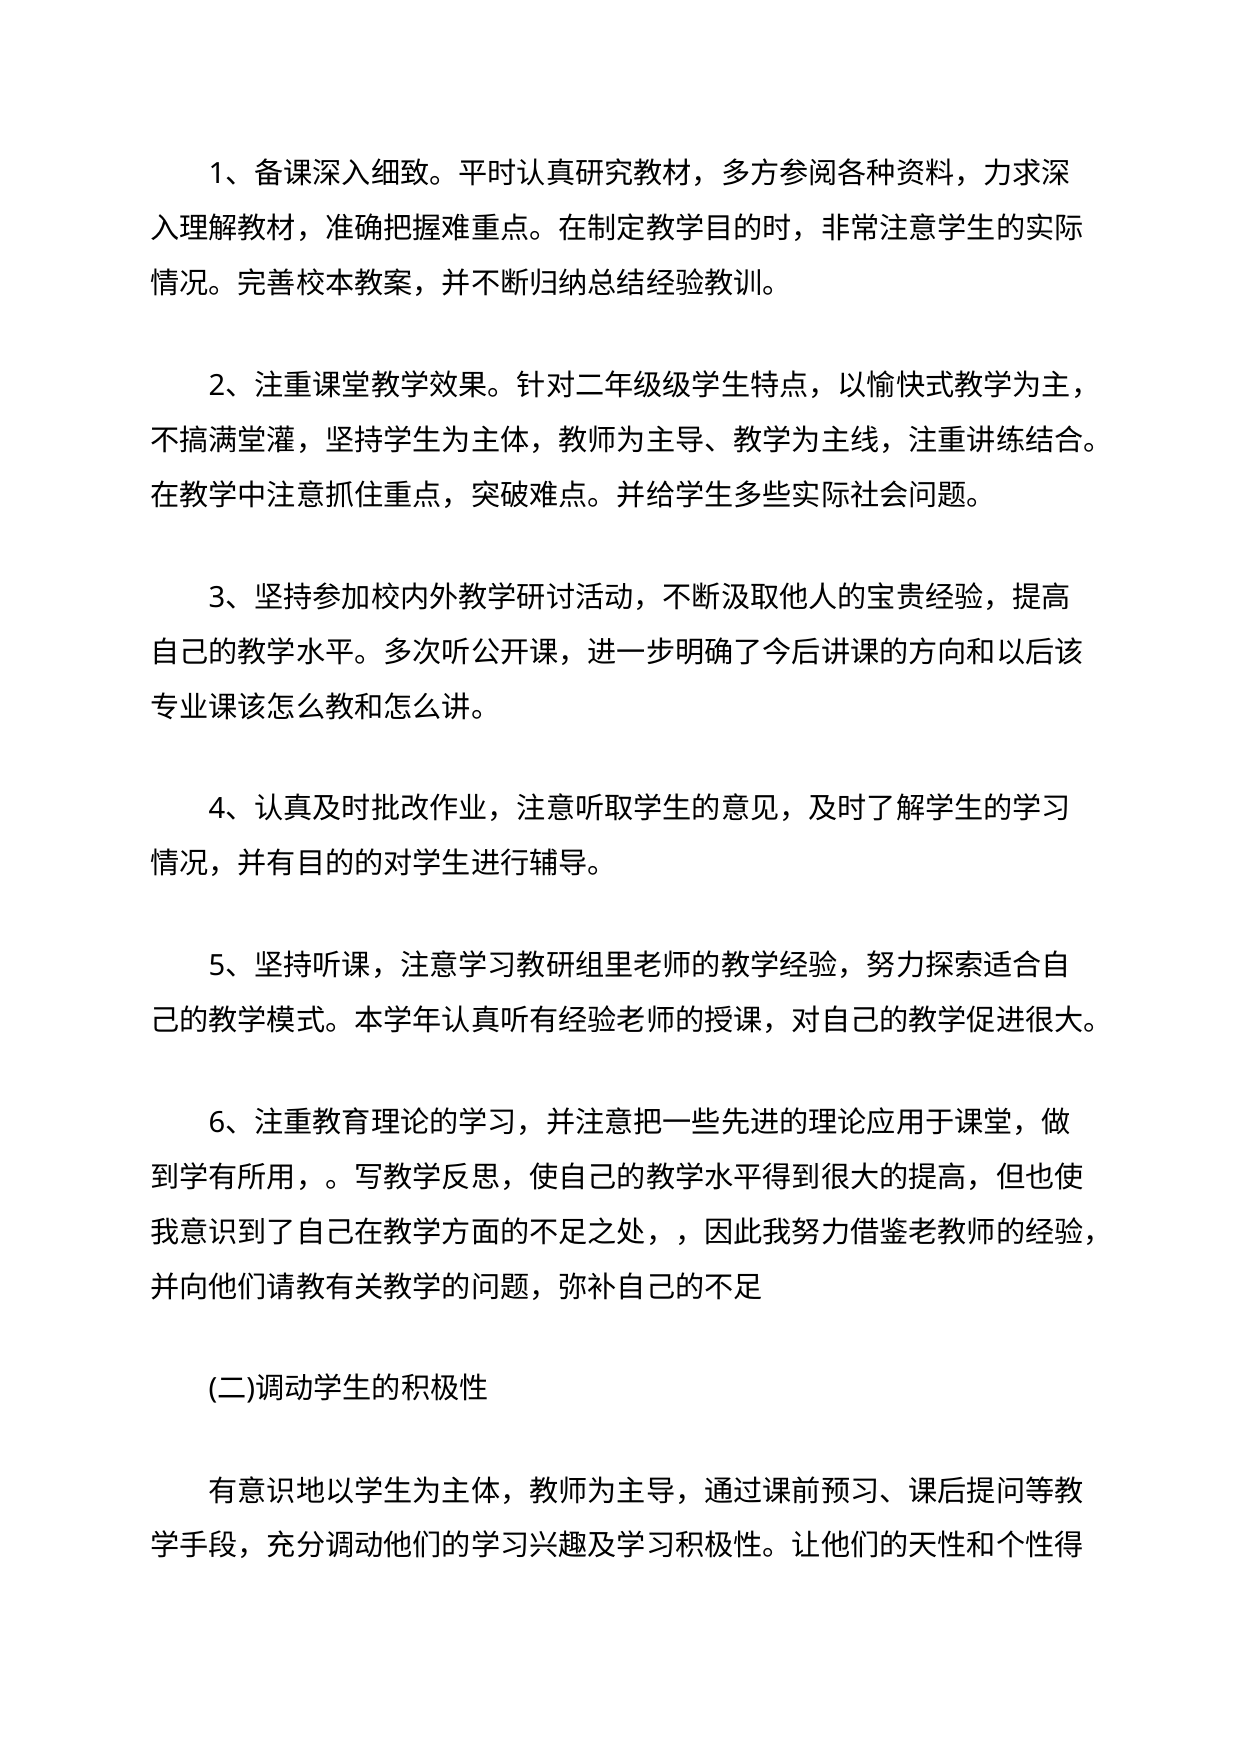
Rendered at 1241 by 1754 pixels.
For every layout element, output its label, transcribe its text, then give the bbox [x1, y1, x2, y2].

text 2、注重课堂教学效果。针对二年级级学生特点，以愉快式教学为主，不搞满堂灌，坚持学生为主体，教师为主导、教学为主线，注重讲练结合。在教学中注意抓住重点，突破难点。并给学生多些实际社会问题。 [150, 362, 1090, 514]
text 1、备课深入细致。平时认真研究教材，多方参阅各种资料，力求深入理解教材，准确把握难重点。在制定教学目的时，非常注意学生的实际情况。完善校本教案，并不断归纳总结经验教训。 [150, 150, 1090, 302]
text 5、坚持听课，注意学习教研组里老师的教学经验，努力探索适合自己的教学模式。本学年认真听有经验老师的授课，对自己的教学促进很大。 [150, 942, 1090, 1039]
text (二)调动学生的积极性 [150, 1365, 1090, 1407]
text 6、注重教育理论的学习，并注意把一些先进的理论应用于课堂，做到学有所用，。写教学反思，使自己的教学水平得到很大的提高，但也使我意识到了自己在教学方面的不足之处，，因此我努力借鉴老教师的经验，并向他们请教有关教学的问题，弥补自己的不足 [150, 1098, 1090, 1306]
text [150, 1467, 1090, 1564]
text 4、认真及时批改作业，注意听取学生的意见，及时了解学生的学习情况，并有目的的对学生进行辅导。 [150, 785, 1090, 882]
text 3、坚持参加校内外教学研讨活动，不断汲取他人的宝贵经验，提高自己的教学水平。多次听公开课，进一步明确了今后讲课的方向和以后该专业课该怎么教和怎么讲。 [150, 573, 1090, 726]
